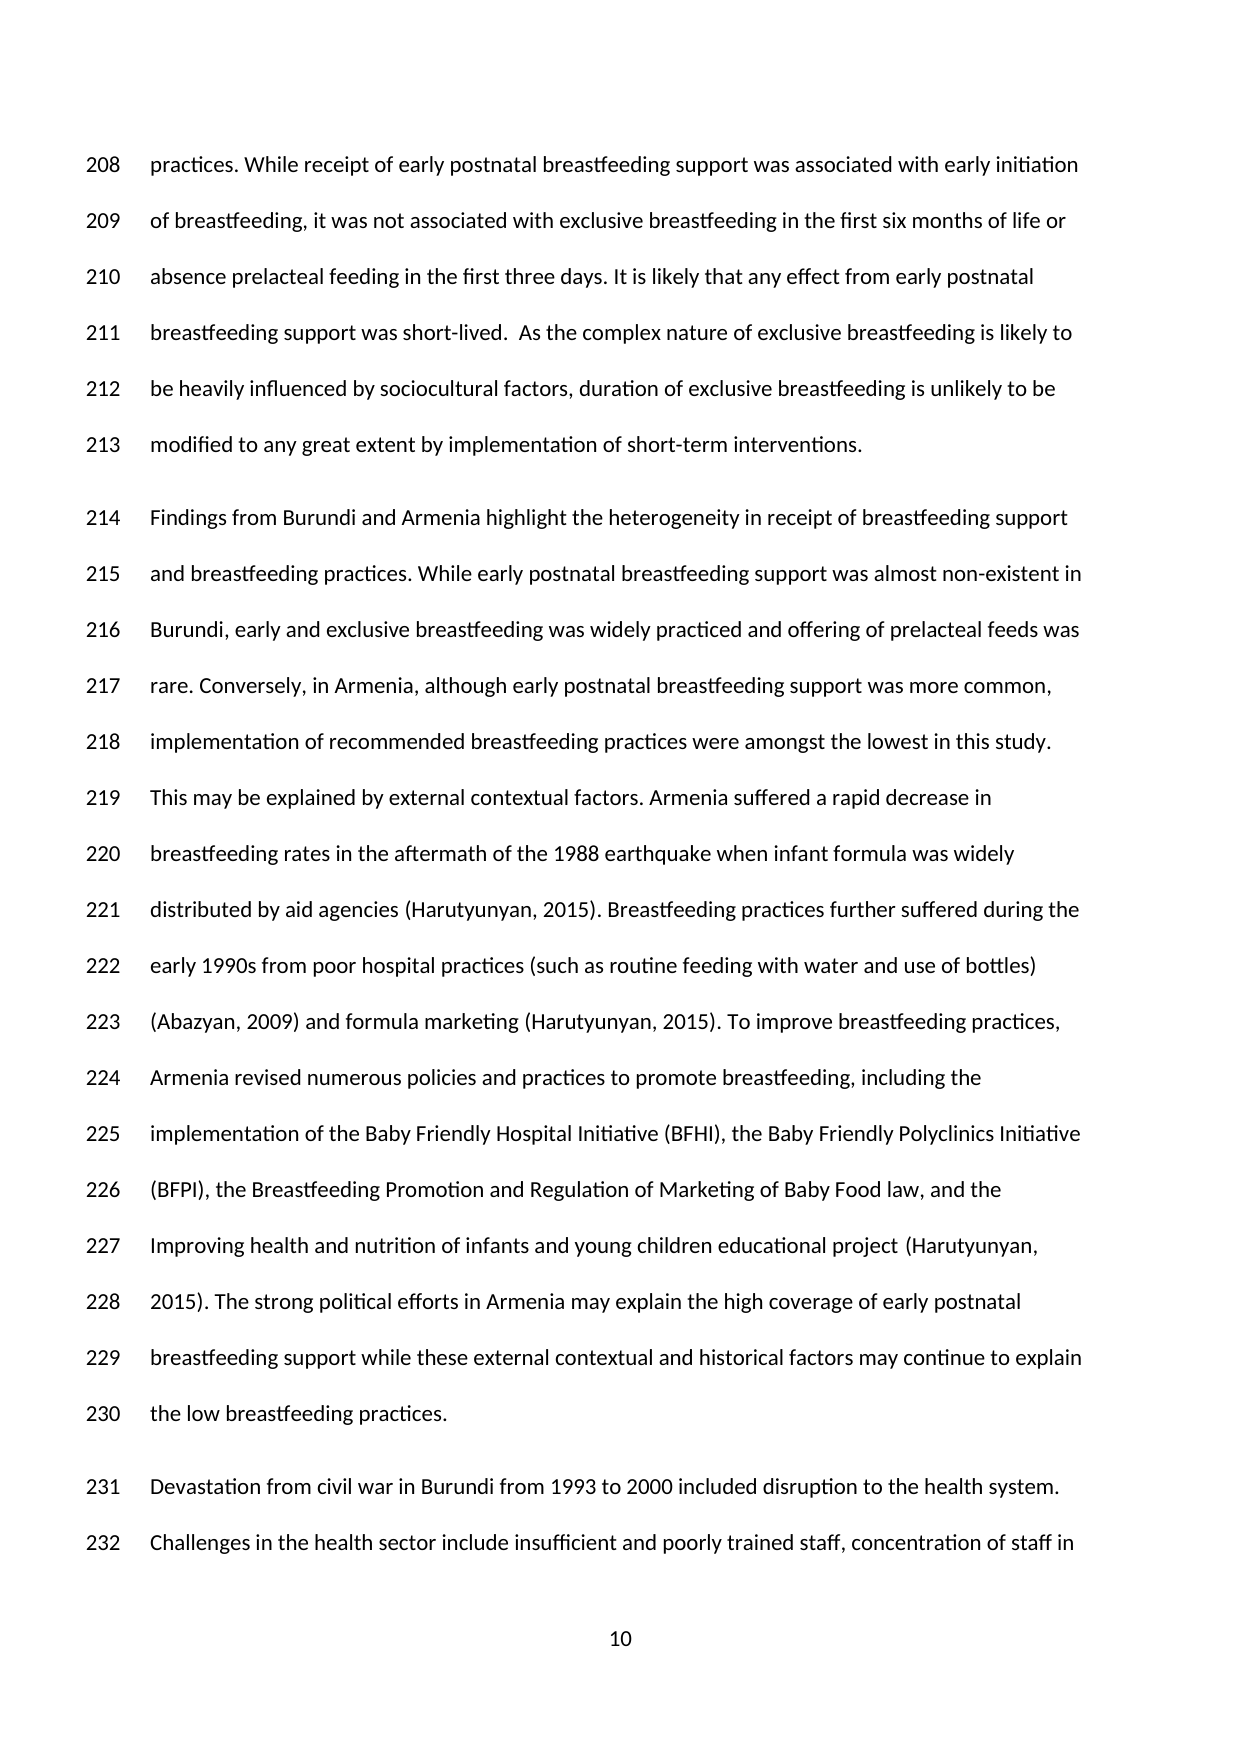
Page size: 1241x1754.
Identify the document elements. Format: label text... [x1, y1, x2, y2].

text Findings from Burundi and Armenia highlight the heterogeneity in receipt of breastfeeding support and breastfeeding practices. While early postnatal breastfeeding support was almost non-existent in Burundi, early and exclusive breastfeeding was widely practiced and offering of prelacteal feeds was rare. Conversely, in Armenia, although early postnatal breastfeeding support was more common, implementation of recommended breastfeeding practices were amongst the lowest in this study. This may be explained by external contextual factors. Armenia suffered a rapid decrease in breastfeeding rates in the aftermath of the 1988 earthquake when infant formula was widely distributed by aid agencies (Harutyunyan, 2015). Breastfeeding practices further suffered during the early 1990s from poor hospital practices (such as routine feeding with water and use of bottles) (Abazyan, 2009) and formula marketing (Harutyunyan, 2015). To improve breastfeeding practices, Armenia revised numerous policies and practices to promote breastfeeding, including the implementation of the Baby Friendly Hospital Initiative (BFHI), the Baby Friendly Polyclinics Initiative (BFPI), the Breastfeeding Promotion and Regulation of Marketing of Baby Food law, and the Improving health and nutrition of infants and young children educational project (Harutyunyan, 2015). The strong political efforts in Armenia may explain the high coverage of early postnatal breastfeeding support while these external contextual and historical factors may continue to explain the low breastfeeding practices. [150, 503, 1090, 1428]
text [150, 1472, 1090, 1556]
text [150, 150, 1090, 458]
